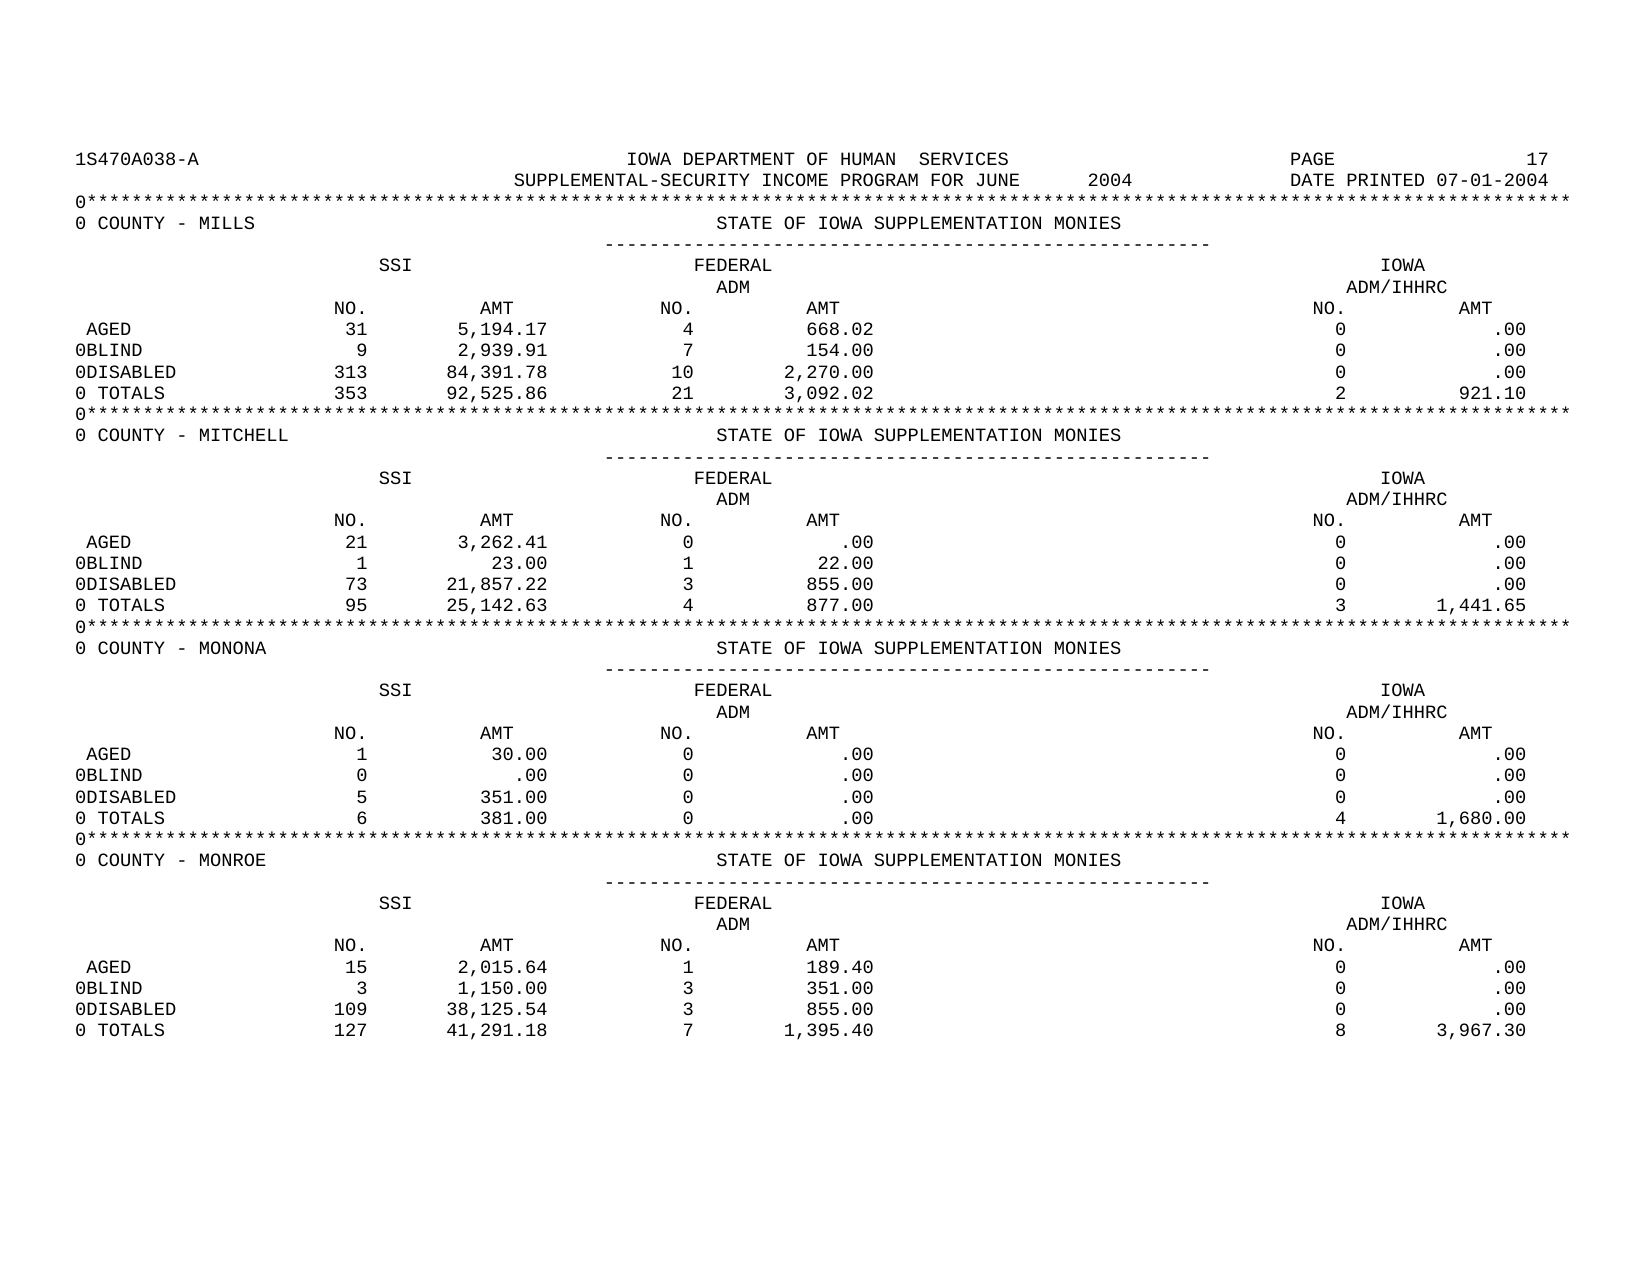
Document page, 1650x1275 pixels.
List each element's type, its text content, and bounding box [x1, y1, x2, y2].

text 0BLIND 9 2,939.91 7 154.00 0 .00 [75, 341, 1575, 362]
text ADM ADM/IHHRC [75, 490, 1575, 511]
text 0 TOTALS 353 92,525.86 21 3,092.02 2 921.10 [75, 384, 1575, 405]
text 0************************************************************************************************************************************ [75, 405, 1575, 426]
text 0 COUNTY - MONROE STATE OF IOWA SUPPLEMENTATION MONIES [75, 851, 1575, 872]
text ADM ADM/IHHRC [75, 277, 1575, 299]
text ADM ADM/IHHRC [75, 915, 1575, 936]
text 0************************************************************************************************************************************ [75, 617, 1575, 639]
text 0************************************************************************************************************************************ [75, 192, 1575, 214]
text 0DISABLED 109 38,125.54 3 855.00 0 .00 [75, 1000, 1575, 1021]
text 0DISABLED 313 84,391.78 10 2,270.00 0 .00 [75, 362, 1575, 384]
text AGED 31 5,194.17 4 668.02 0 .00 [75, 320, 1575, 341]
text 0DISABLED 5 351.00 0 .00 0 .00 [75, 787, 1575, 809]
text 0 TOTALS 6 381.00 0 .00 4 1,680.00 [75, 809, 1575, 830]
text 0 COUNTY - MONONA STATE OF IOWA SUPPLEMENTATION MONIES [75, 639, 1575, 660]
text SSI FEDERAL IOWA [75, 894, 1575, 915]
text SUPPLEMENTAL-SECURITY INCOME PROGRAM FOR JUNE 2004 DATE PRINTED 07-01-2004 [75, 171, 1575, 192]
text 1S470A038-A IOWA DEPARTMENT OF HUMAN SERVICES PAGE 17 [75, 150, 1575, 171]
text 0************************************************************************************************************************************ [75, 830, 1575, 851]
text 0BLIND 3 1,150.00 3 351.00 0 .00 [75, 979, 1575, 1000]
text AGED 1 30.00 0 .00 0 .00 [75, 745, 1575, 766]
text 0BLIND 1 23.00 1 22.00 0 .00 [75, 554, 1575, 575]
text ------------------------------------------------------ [75, 447, 1575, 469]
text NO. AMT NO. AMT NO. AMT [75, 936, 1575, 957]
text NO. AMT NO. AMT NO. AMT [75, 724, 1575, 745]
text 0 COUNTY - MITCHELL STATE OF IOWA SUPPLEMENTATION MONIES [75, 426, 1575, 447]
text ADM ADM/IHHRC [75, 702, 1575, 724]
text 0 TOTALS 95 25,142.63 4 877.00 3 1,441.65 [75, 596, 1575, 617]
text AGED 15 2,015.64 1 189.40 0 .00 [75, 957, 1575, 979]
text AGED 21 3,262.41 0 .00 0 .00 [75, 532, 1575, 554]
text 0DISABLED 73 21,857.22 3 855.00 0 .00 [75, 575, 1575, 596]
text 0BLIND 0 .00 0 .00 0 .00 [75, 766, 1575, 787]
text SSI FEDERAL IOWA [75, 256, 1575, 277]
text NO. AMT NO. AMT NO. AMT [75, 511, 1575, 532]
text 0 TOTALS 127 41,291.18 7 1,395.40 8 3,967.30 [75, 1021, 1575, 1042]
text SSI FEDERAL IOWA [75, 469, 1575, 490]
text ------------------------------------------------------ [75, 872, 1575, 894]
text 0 COUNTY - MILLS STATE OF IOWA SUPPLEMENTATION MONIES [75, 214, 1575, 235]
text ------------------------------------------------------ [75, 235, 1575, 256]
text ------------------------------------------------------ [75, 660, 1575, 681]
text SSI FEDERAL IOWA [75, 681, 1575, 702]
text NO. AMT NO. AMT NO. AMT [75, 299, 1575, 320]
